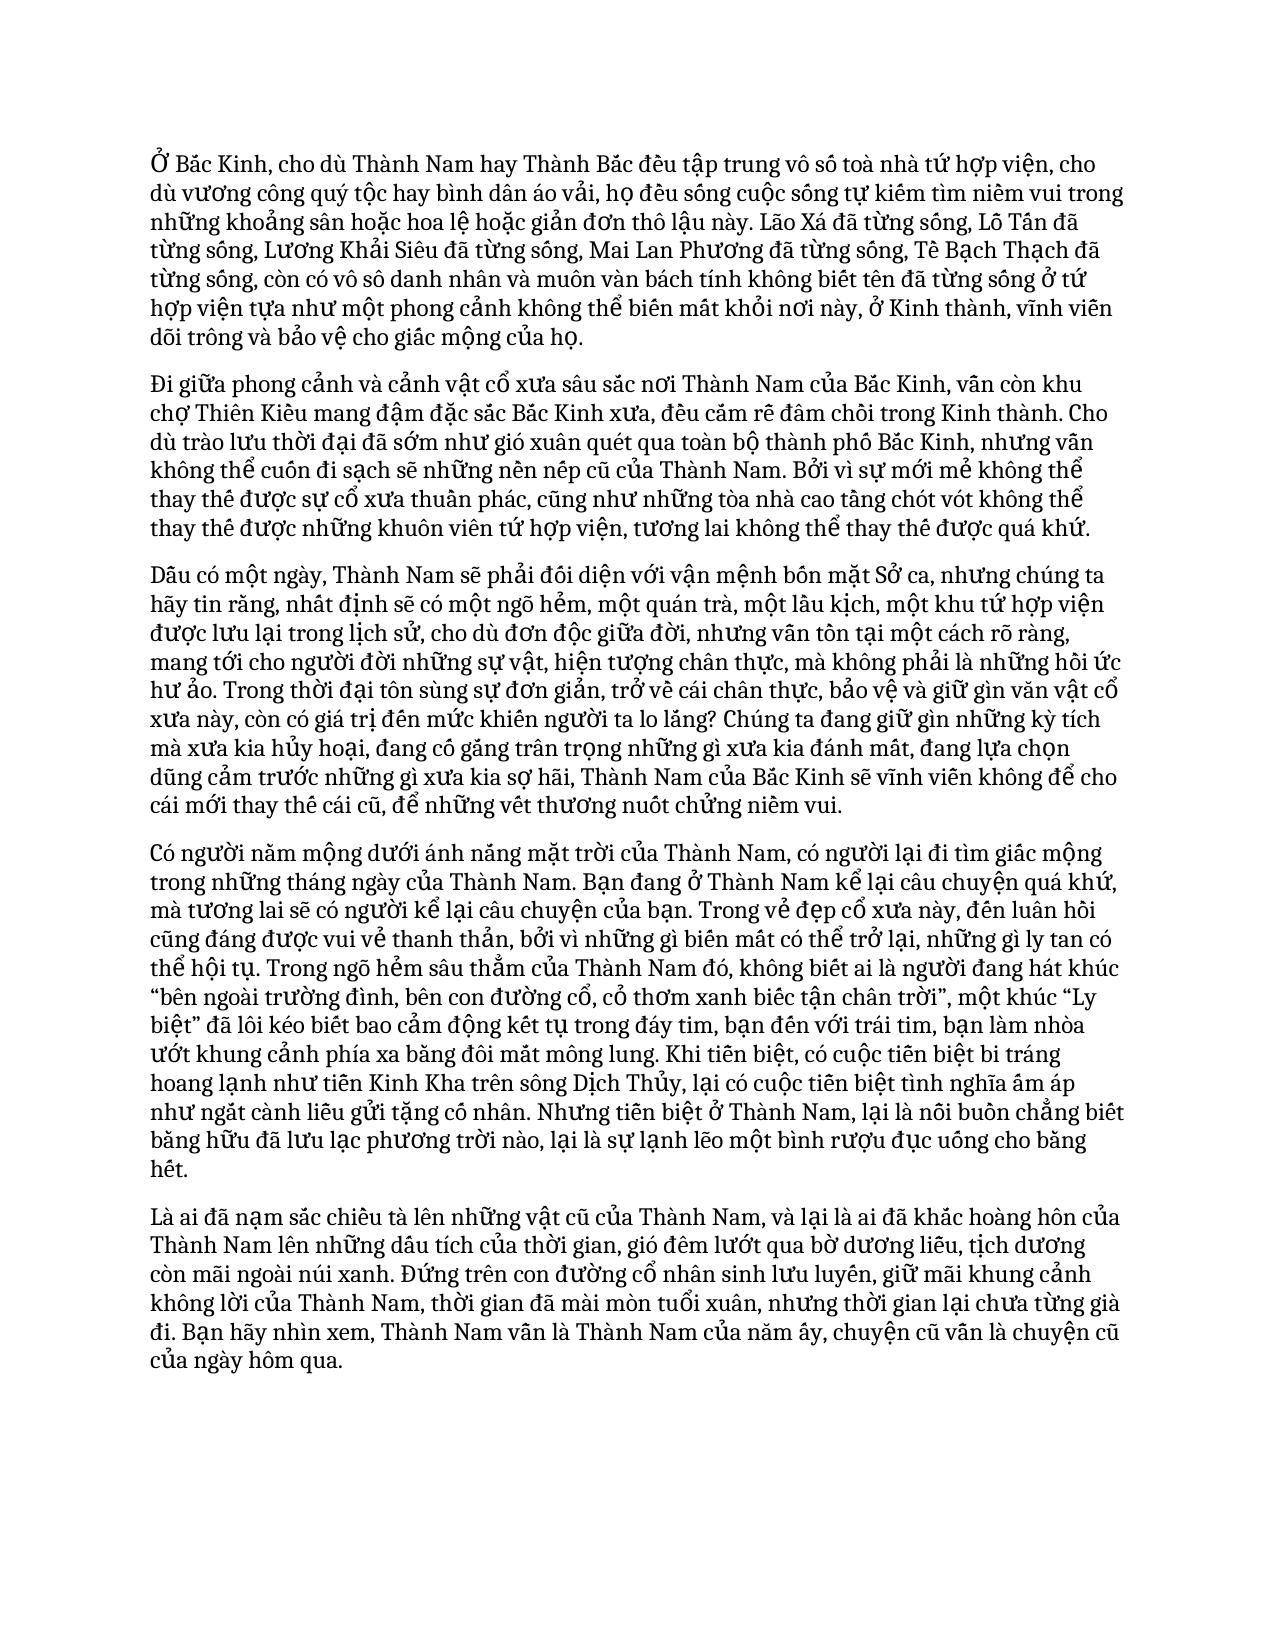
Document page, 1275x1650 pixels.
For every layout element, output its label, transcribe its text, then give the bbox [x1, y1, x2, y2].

text Có người nằm mộng dưới ánh nắng mặt trời của Thành Nam, có người lại đi tìm giấc mộng trong những tháng ngày của Thành Nam. Bạn đang ở Thành Nam kể lại câu chuyện quá khứ, mà tương lai sẽ có người kể lại câu chuyện của bạn. Trong vẻ đẹp cổ xưa này, đến luân hồi cũng đáng được vui vẻ thanh thản, bởi vì những gì biến mất có thể trở lại, những gì ly tan có thể hội tụ. Trong ngõ hẻm sâu thẳm của Thành Nam đó, không biết ai là người đang hát khúc “bên ngoài trường đình, bên con đường cổ, cỏ thơm xanh biếc tận chân trời”, một khúc “Ly biệt” đã lôi kéo biết bao cảm động kết tụ trong đáy tim, bạn đến với trái tim, bạn làm nhòa ướt khung cảnh phía xa bằng đôi mắt mông lung. Khi tiễn biệt, có cuộc tiễn biệt bi tráng hoang lạnh như tiễn Kinh Kha trên sông Dịch Thủy, lại có cuộc tiễn biệt tình nghĩa ấm áp như ngắt cành liễu gửi tặng cố nhân. Nhưng tiễn biệt ở Thành Nam, lại là nỗi buồn chẳng biết bằng hữu đã lưu lạc phương trời nào, lại là sự lạnh lẽo một bình rượu đục uống cho bằng hết. [150, 839, 1125, 1184]
text Là ai đã nạm sắc chiều tà lên những vật cũ của Thành Nam, và lại là ai đã khắc hoàng hôn của Thành Nam lên những dấu tích của thời gian, gió đêm lướt qua bờ dương liễu, tịch dương còn mãi ngoài núi xanh. Đứng trên con đường cổ nhân sinh lưu luyến, giữ mãi khung cảnh không lời của Thành Nam, thời gian đã mài mòn tuổi xuân, nhưng thời gian lại chưa từng già đi. Bạn hãy nhìn xem, Thành Nam vẫn là Thành Nam của năm ấy, chuyện cũ vẫn là chuyện cũ của ngày hôm qua. [150, 1202, 1125, 1432]
text Ở Bắc Kinh, cho dù Thành Nam hay Thành Bắc đều tập trung vô số toà nhà tứ hợp viện, cho dù vương công quý tộc hay bình dân áo vải, họ đều sống cuộc sống tự kiếm tìm niềm vui trong những khoảng sân hoặc hoa lệ hoặc giản đơn thô lậu này. Lão Xá đã từng sống, Lỗ Tấn đã từng sống, Lương Khải Siêu đã từng sống, Mai Lan Phương đã từng sống, Tề Bạch Thạch đã từng sống, còn có vô sô danh nhân và muôn vàn bách tính không biết tên đã từng sống ở tứ hợp viện tựa như một phong cảnh không thể biến mất khỏi nơi này, ở Kinh thành, vĩnh viễn dõi trông và bảo vệ cho giấc mộng của họ. [150, 150, 1125, 351]
text Dẫu có một ngày, Thành Nam sẽ phải đối diện với vận mệnh bốn mặt Sở ca, nhưng chúng ta hãy tin rằng, nhất định sẽ có một ngõ hẻm, một quán trà, một lầu kịch, một khu tứ hợp viện được lưu lại trong lịch sử, cho dù đơn độc giữa đời, nhưng vẫn tồn tại một cách rõ ràng, mang tới cho người đời những sự vật, hiện tượng chân thực, mà không phải là những hồi ức hư ảo. Trong thời đại tôn sùng sự đơn giản, trở về cái chân thực, bảo vệ và giữ gìn văn vật cổ xưa này, còn có giá trị đến mức khiến người ta lo lắng? Chúng ta đang giữ gìn những kỳ tích mà xưa kia hủy hoại, đang cố gắng trân trọng những gì xưa kia đánh mất, đang lựa chọn dũng cảm trước những gì xưa kia sợ hãi, Thành Nam của Bắc Kinh sẽ vĩnh viễn không để cho cái mới thay thế cái cũ, để những vết thương nuốt chửng niềm vui. [150, 561, 1125, 820]
text Đi giữa phong cảnh và cảnh vật cổ xưa sâu sắc nơi Thành Nam của Bắc Kinh, vẫn còn khu chợ Thiên Kiều mang đậm đặc sắc Bắc Kinh xưa, đều cắm rễ đâm chồi trong Kinh thành. Cho dù trào lưu thời đại đã sớm như gió xuân quét qua toàn bộ thành phố Bắc Kinh, nhưng vẫn không thể cuốn đi sạch sẽ những nền nếp cũ của Thành Nam. Bởi vì sự mới mẻ không thể thay thế được sự cổ xưa thuần phác, cũng như những tòa nhà cao tầng chót vót không thể thay thế được những khuôn viên tứ hợp viện, tương lai không thể thay thế được quá khứ. [150, 370, 1125, 542]
